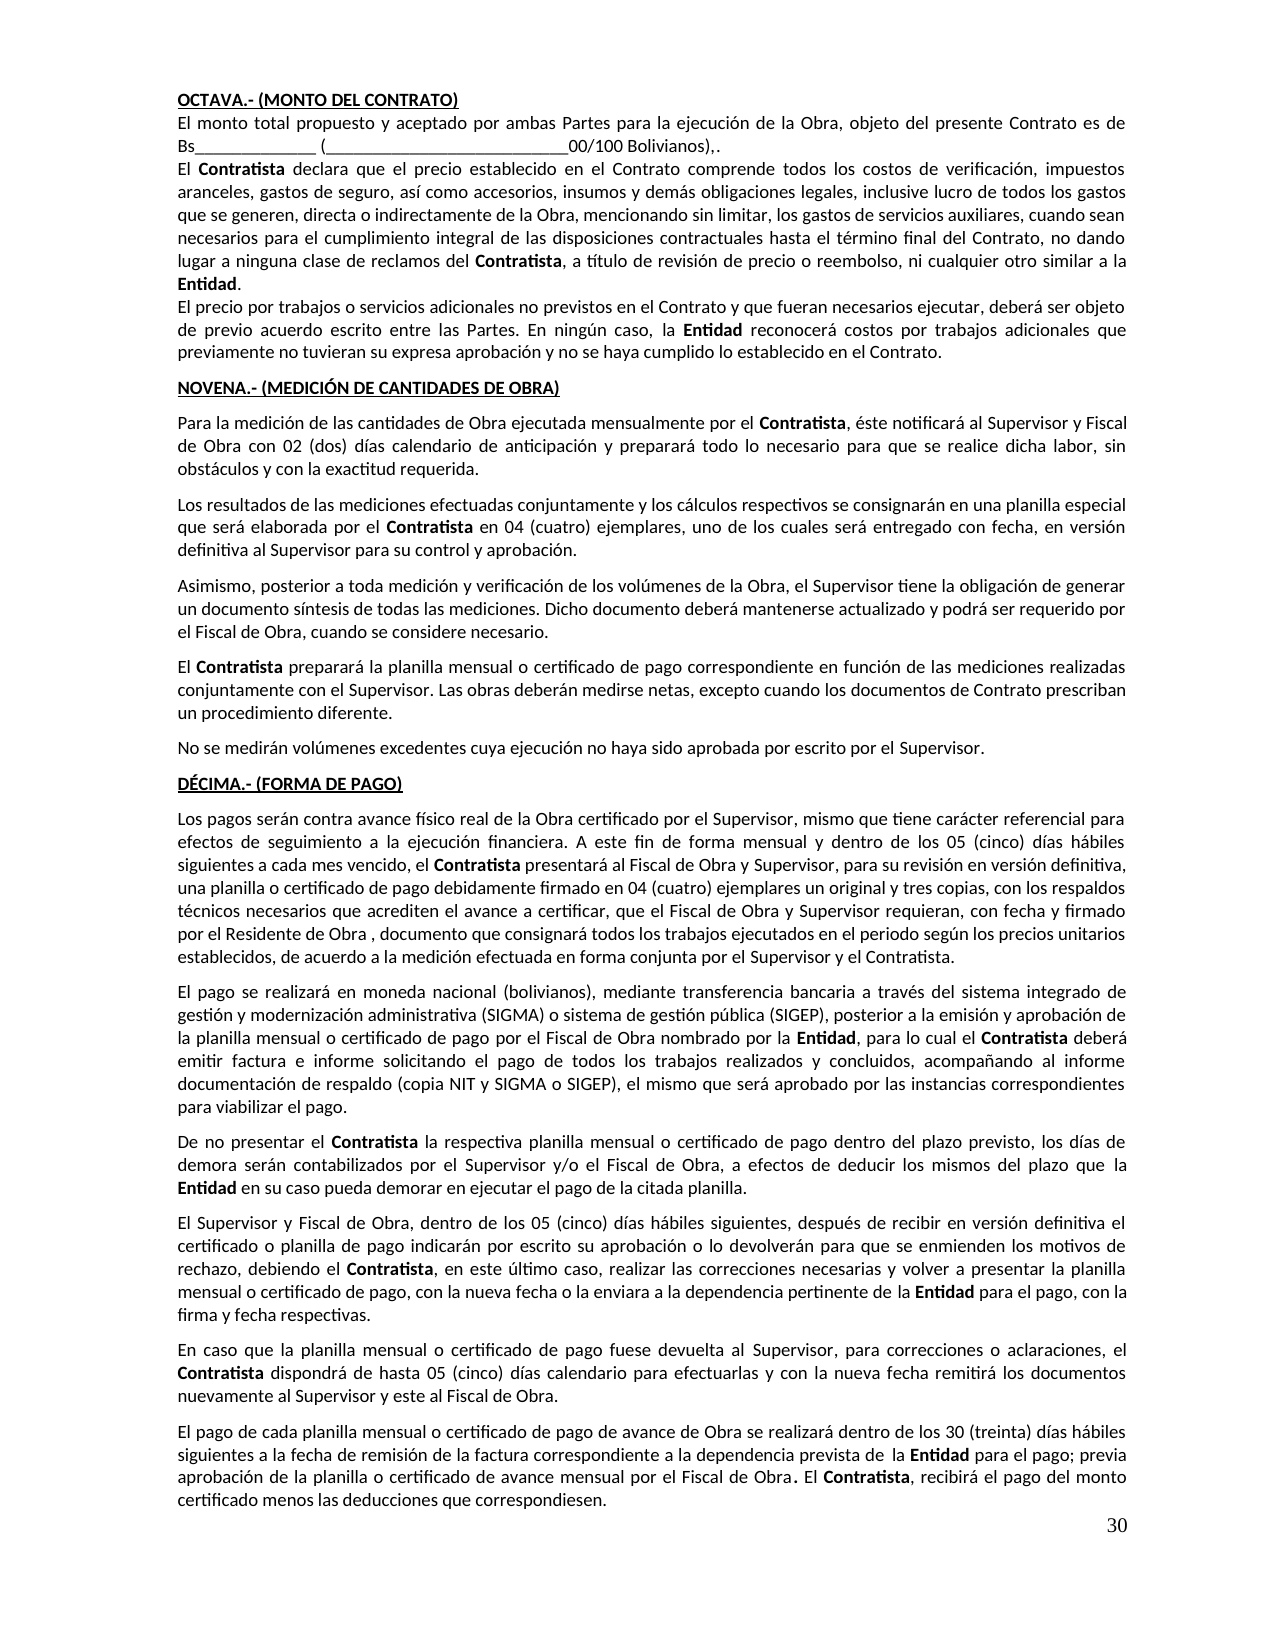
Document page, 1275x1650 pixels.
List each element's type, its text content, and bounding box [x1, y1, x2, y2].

text El Supervisor y Fiscal de Obra, dentro de los 05 (cinco) días hábiles siguientes, después de recibir en versión definitiva el certificado o planilla de pago indicarán por escrito su aprobación o lo devolverán para que se enmienden los motivos de rechazo, debiendo el Contratista, en este último caso, realizar las correcciones necesarias y volver a presentar la planilla mensual o certificado de pago, con la nueva fecha o la enviara a la dependencia pertinente de la Entidad para el pago, con la firma y fecha respectivas. [177, 1212, 1127, 1326]
text El monto total propuesto y aceptado por ambas Partes para la ejecución de la Obra, objeto del presente Contrato es de Bs_____________ (__________________________00/100 Bolivianos),. [177, 112, 1127, 157]
text Para la medición de las cantidades de Obra ejecutada mensualmente por el Contratista, éste notificará al Supervisor y Fiscal de Obra con 02 (dos) días calendario de anticipación y preparará todo lo necesario para que se realice dicha labor, sin obstáculos y con la exactitud requerida. [177, 412, 1127, 480]
text Los pagos serán contra avance físico real de la Obra certificado por el Supervisor, mismo que tiene carácter referencial para efectos de seguimiento a la ejecución financiera. A este fin de forma mensual y dentro de los 05 (cinco) días hábiles siguientes a cada mes vencido, el Contratista presentará al Fiscal de Obra y Supervisor, para su revisión en versión definitiva, una planilla o certificado de pago debidamente firmado en 04 (cuatro) ejemplares un original y tres copias, con los respaldos técnicos necesarios que acrediten el avance a certificar, que el Fiscal de Obra y Supervisor requieran, con fecha y firmado por el Residente de Obra , documento que consignará todos los trabajos ejecutados en el periodo según los precios unitarios establecidos, de acuerdo a la medición efectuada en forma conjunta por el Supervisor y el Contratista. [177, 807, 1127, 968]
text OCTAVA.- (MONTO DEL CONTRATO) [177, 89, 1127, 112]
list El precio por trabajos o servicios adicionales no previstos en el Contrato y que fueran necesarios ejecutar, deberá ser objeto de previo acuerdo escrito entre las Partes. En ningún caso, la Entidad reconocerá costos por trabajos adicionales que previamente no tuvieran su expresa aprobación y no se haya cumplido lo establecido en el Contrato. [177, 295, 1127, 364]
text El Contratista preparará la planilla mensual o certificado de pago correspondiente en función de las mediciones realizadas conjuntamente con el Supervisor. Las obras deberán medirse netas, excepto cuando los documentos de Contrato prescriban un procedimiento diferente. [177, 655, 1127, 724]
text El Contratista declara que el precio establecido en el Contrato comprende todos los costos de verificación, impuestos aranceles, gastos de seguro, así como accesorios, insumos y demás obligaciones legales, inclusive lucro de todos los gastos que se generen, directa o indirectamente de la Obra, mencionando sin limitar, los gastos de servicios auxiliares, cuando sean necesarios para el cumplimiento integral de las disposiciones contractuales hasta el término final del Contrato, no dando lugar a ninguna clase de reclamos del Contratista, a título de revisión de precio o reembolso, ni cualquier otro similar a la Entidad. [177, 157, 1127, 295]
text Asimismo, posterior a toda medición y verificación de los volúmenes de la Obra, el Supervisor tiene la obligación de generar un documento síntesis de todas las mediciones. Dicho documento deberá mantenerse actualizado y podrá ser requerido por el Fiscal de Obra, cuando se considere necesario. [177, 574, 1127, 643]
text DÉCIMA.- (FORMA DE PAGO) [177, 772, 1127, 795]
text Los resultados de las mediciones efectuadas conjuntamente y los cálculos respectivos se consignarán en una planilla especial que será elaborada por el Contratista en 04 (cuatro) ejemplares, uno de los cuales será entregado con fecha, en versión definitiva al Supervisor para su control y aprobación. [177, 493, 1127, 562]
text En caso que la planilla mensual o certificado de pago fuese devuelta al Supervisor, para correcciones o aclaraciones, el Contratista dispondrá de hasta 05 (cinco) días calendario para efectuarlas y con la nueva fecha remitirá los documentos nuevamente al Supervisor y este al Fiscal de Obra. [177, 1339, 1127, 1407]
text El pago se realizará en moneda nacional (bolivianos), mediante transferencia bancaria a través del sistema integrado de gestión y modernización administrativa (SIGMA) o sistema de gestión pública (SIGEP), posterior a la emisión y aprobación de la planilla mensual o certificado de pago por el Fiscal de Obra nombrado por la Entidad, para lo cual el Contratista deberá emitir factura e informe solicitando el pago de todos los trabajos realizados y concluidos, acompañando al informe documentación de respaldo (copia NIT y SIGMA o SIGEP), el mismo que será aprobado por las instancias correspondientes para viabilizar el pago. [177, 980, 1127, 1118]
text NOVENA.- (MEDICIÓN DE CANTIDADES DE OBRA) [177, 376, 1127, 399]
text El pago de cada planilla mensual o certificado de pago de avance de Obra se realizará dentro de los 30 (treinta) días hábiles siguientes a la fecha de remisión de la factura correspondiente a la dependencia prevista de la Entidad para el pago; previa aprobación de la planilla o certificado de avance mensual por el Fiscal de Obra. El Contratista, recibirá el pago del monto certificado menos las deducciones que correspondiesen. [177, 1420, 1127, 1512]
text No se medirán volúmenes excedentes cuya ejecución no haya sido aprobada por escrito por el Supervisor. [177, 737, 1127, 759]
text De no presentar el Contratista la respectiva planilla mensual o certificado de pago dentro del plazo previsto, los días de demora serán contabilizados por el Supervisor y/o el Fiscal de Obra, a efectos de deducir los mismos del plazo que la Entidad en su caso pueda demorar en ejecutar el pago de la citada planilla. [177, 1130, 1127, 1199]
